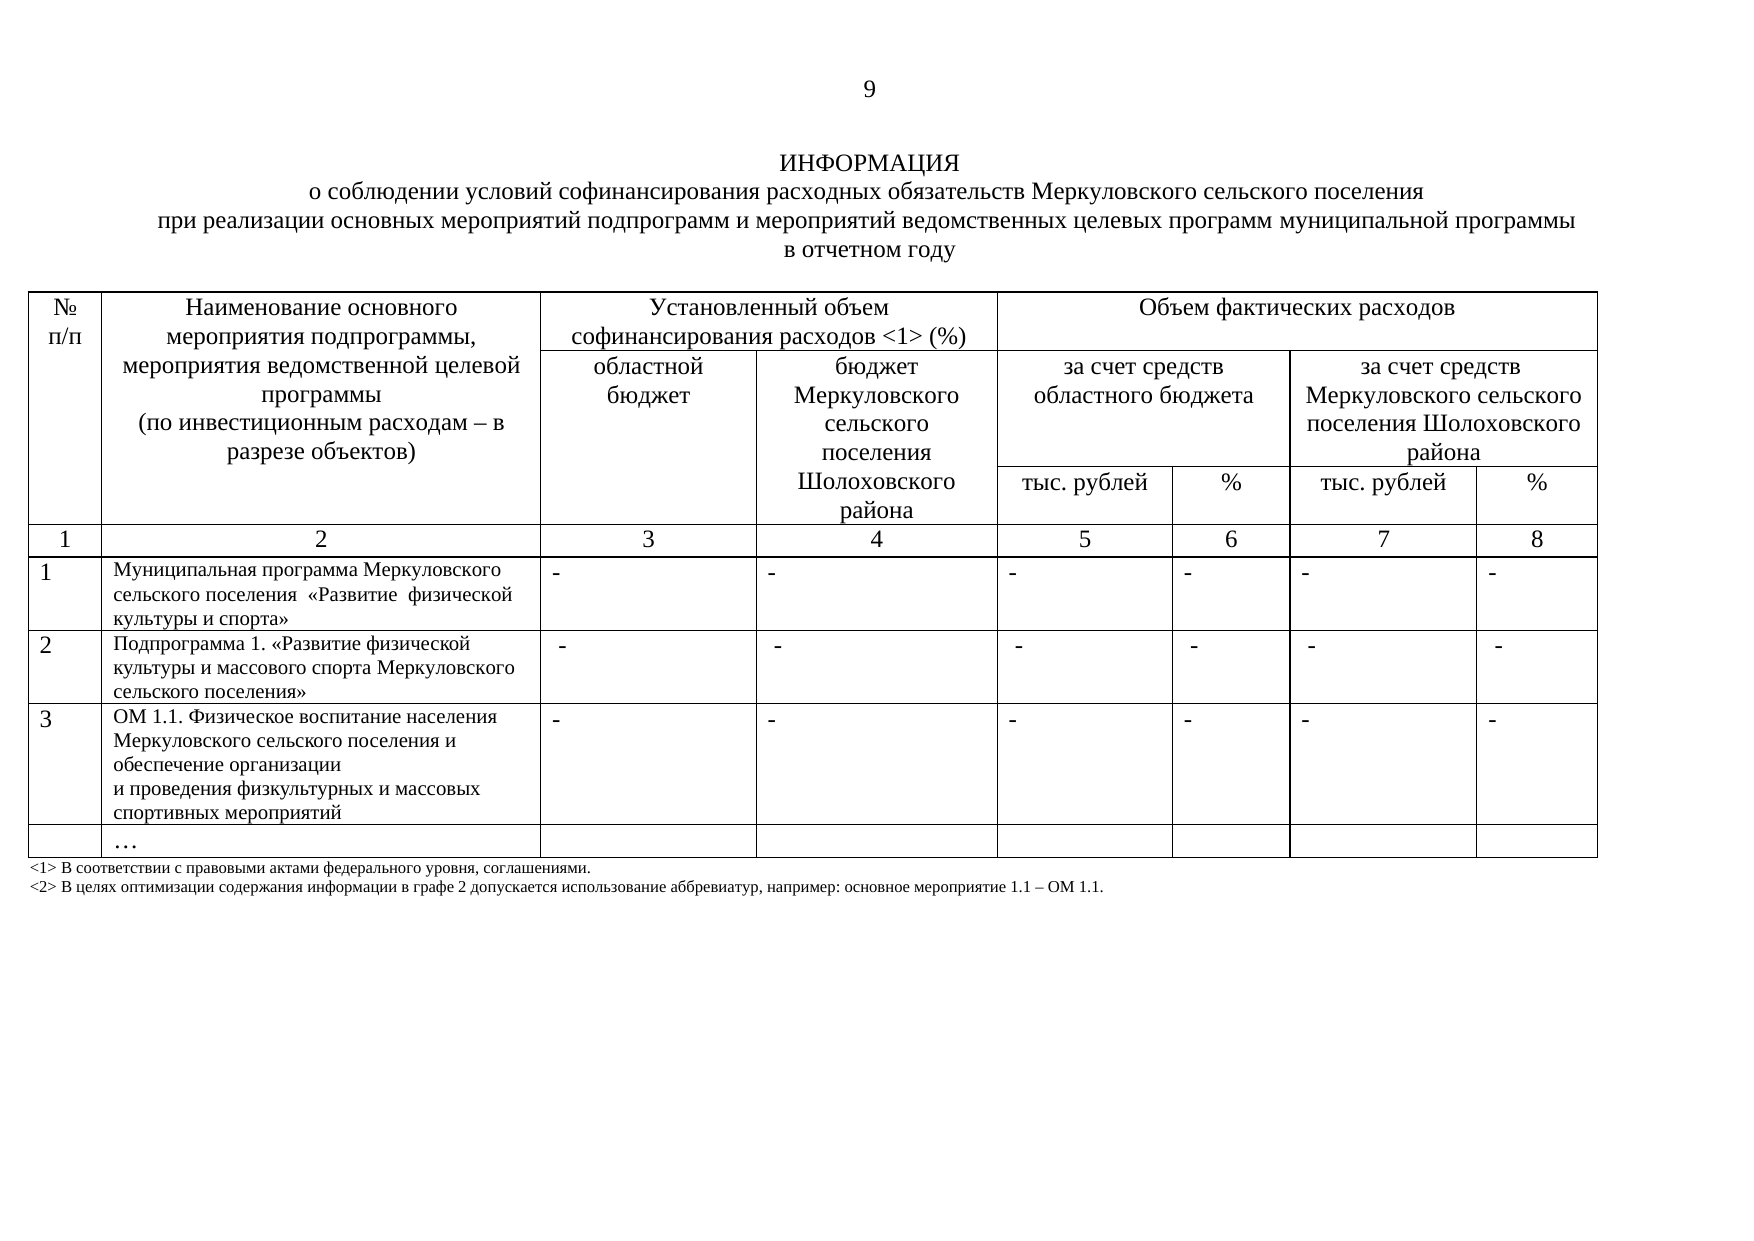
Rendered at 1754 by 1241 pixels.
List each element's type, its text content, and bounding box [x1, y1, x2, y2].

table_cell 4 [757, 525, 997, 556]
table_cell - [1477, 631, 1597, 703]
text <1> В соответствии с правовыми актами федерального уровня, соглашениями. [0, 858, 1710, 877]
table_cell - [757, 558, 997, 629]
text ИНФОРМАЦИЯ [29, 148, 1710, 176]
table_cell [1173, 825, 1289, 857]
table_cell [998, 825, 1172, 857]
table_cell 1 [29, 558, 101, 629]
table_cell [29, 825, 101, 857]
table_cell - [998, 558, 1172, 629]
table_cell - [1173, 704, 1289, 824]
table_cell - [757, 631, 997, 703]
table_cell за счет средств Меркуловского сельского поселения Шолоховского района [1291, 351, 1597, 466]
table_cell % [1173, 467, 1289, 523]
table_cell тыс. рублей [998, 467, 1172, 523]
table_cell % [1477, 467, 1597, 523]
table_cell ОМ 1.1. Физическое воспитание населения Меркуловского сельского поселения и обеспечение организации и проведения физкультурных и массовых спортивных мероприятий [102, 704, 540, 824]
table_cell [1477, 825, 1597, 857]
table_cell 2 [102, 525, 540, 556]
table_cell … [102, 825, 540, 857]
table_cell - [1477, 704, 1597, 824]
table_cell 7 [1291, 525, 1476, 556]
table_header Установленный объем софинансирования расходов <1> (%) [541, 293, 997, 350]
table_cell 8 [1477, 525, 1597, 556]
table_cell - [1291, 704, 1476, 824]
table_header Объем фактических расходов [998, 293, 1597, 350]
text о соблюдении условий софинансирования расходных обязательств Меркуловского сельского поселения при реализации основных мероприятий подпрограмм и мероприятий ведомственных целевых программ муниципальной программы в отчетном году [29, 176, 1710, 263]
table_cell 6 [1173, 525, 1289, 556]
table_cell [757, 825, 997, 857]
table_cell - [1477, 558, 1597, 629]
table_cell областной бюджет [541, 351, 756, 523]
table_cell [541, 825, 756, 857]
table_header № п/п [29, 293, 101, 523]
table_cell - [1173, 631, 1289, 703]
table_cell - [541, 558, 756, 629]
table_cell Муниципальная программа Меркуловского сельского поселения «Развитие физической культуры и спорта» [102, 558, 540, 629]
table_cell - [1291, 558, 1476, 629]
table_cell - [757, 704, 997, 824]
table_cell - [998, 704, 1172, 824]
table_cell бюджет Меркуловского сельского поселения Шолоховского района [757, 351, 997, 523]
table_cell - [998, 631, 1172, 703]
table_cell 3 [29, 704, 101, 824]
table_cell - [1173, 558, 1289, 629]
table_cell 3 [541, 525, 756, 556]
table_cell [1291, 825, 1476, 857]
table_cell за счет средств областного бюджета [998, 351, 1289, 466]
table_cell - [541, 704, 756, 824]
table_cell 2 [29, 631, 101, 703]
text <2> В целях оптимизации содержания информации в графе 2 допускается использование аббревиатур, например: основное мероприятие 1.1 – ОМ 1.1. [0, 877, 1710, 896]
table_cell 5 [998, 525, 1172, 556]
table_cell тыс. рублей [1291, 467, 1476, 523]
table_cell - [541, 631, 756, 703]
table_header Наименование основного мероприятия подпрограммы, мероприятия ведомственной целевой программы (по инвестиционным расходам – в разрезе объектов) [102, 293, 540, 523]
table_cell 1 [29, 525, 101, 556]
table_cell - [1291, 631, 1476, 703]
table_cell Подпрограмма 1. «Развитие физической культуры и массового спорта Меркуловского сельского поселения» [102, 631, 540, 703]
